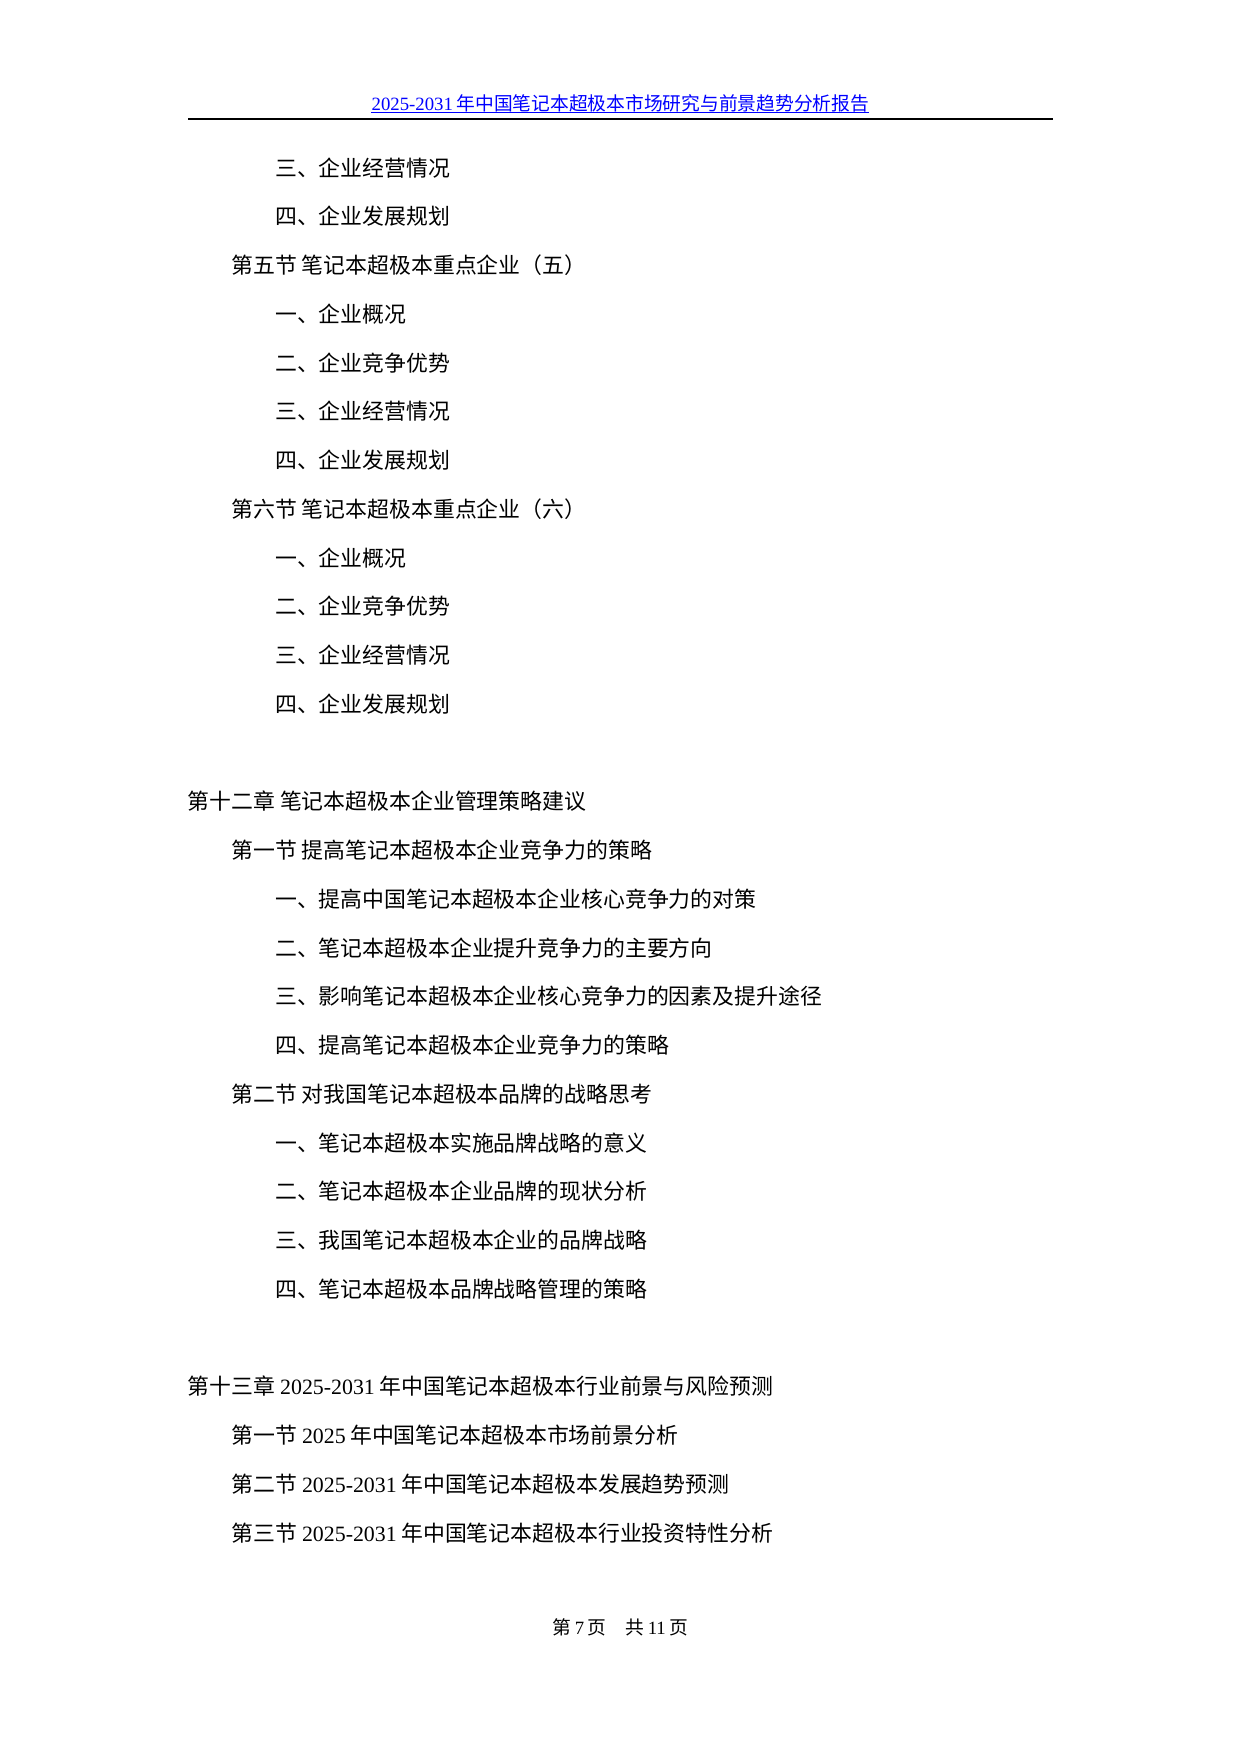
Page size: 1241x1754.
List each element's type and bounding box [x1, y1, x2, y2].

text [187, 150, 1053, 1548]
